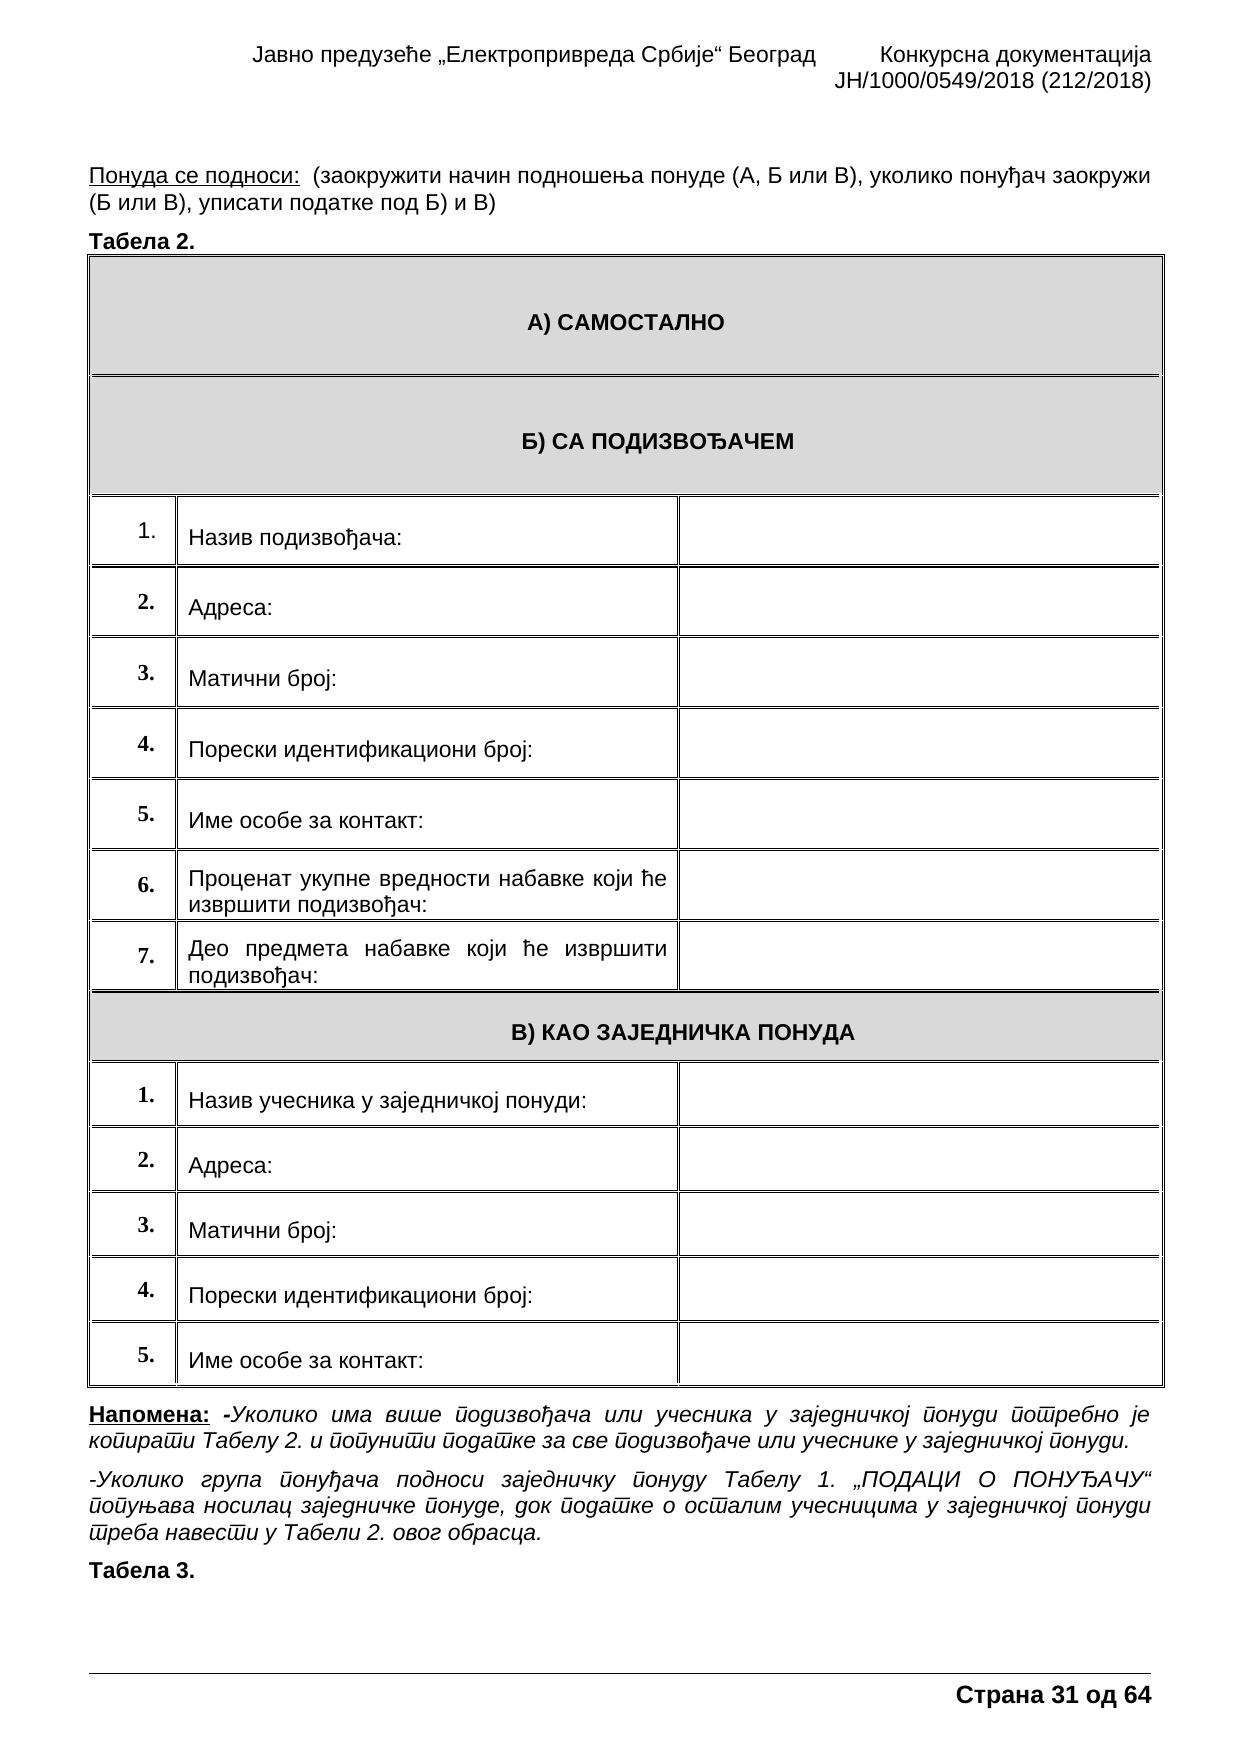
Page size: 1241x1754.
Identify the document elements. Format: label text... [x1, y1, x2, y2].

table_cell Порески идентификациони број: [178, 1258, 677, 1320]
table_cell [680, 848, 1162, 918]
table_cell [89, 706, 177, 777]
table_cell Матични број: [178, 638, 677, 706]
table_cell [89, 1190, 177, 1255]
table_header А) САМОСТАЛНО [90, 257, 1162, 374]
table_cell [679, 635, 1163, 706]
table_cell Порески идентификациони број: [178, 709, 677, 777]
table_cell [90, 919, 175, 989]
table_cell [89, 1255, 177, 1320]
table_cell [90, 777, 175, 848]
table_cell [89, 564, 177, 635]
text Табела 2. [89, 228, 1151, 254]
table_cell [89, 635, 177, 706]
table_cell [679, 1255, 1163, 1320]
text Понуда се подноси: (заокружити начин подношења понуде (А, Б или В), уколико понуђач заокружи (Б или В), уписати податке под Б) и В) [89, 162, 1151, 215]
table_cell [89, 1125, 177, 1190]
table_cell Назив учесника у заједничкој понуди: [178, 1063, 677, 1125]
table_cell [679, 564, 1163, 635]
table_cell [89, 1320, 177, 1385]
text Табела 3. [89, 1557, 1151, 1584]
table_cell [679, 706, 1163, 777]
table_cell Адреса: [178, 568, 677, 635]
table_cell [679, 1190, 1163, 1255]
table_cell Назив подизвођача: [178, 497, 677, 564]
table_cell Део предмета набавке који ће извршити подизвођач: [178, 922, 677, 989]
table_cell [90, 494, 175, 564]
table_cell [679, 1125, 1163, 1190]
table_cell [90, 848, 175, 918]
table_cell Име особе за контакт: [178, 780, 677, 848]
table_cell Име особе за контакт: [177, 1320, 679, 1385]
table_cell [680, 494, 1162, 564]
text -Уколико група понуђача подноси заједничку понуду Табелу 1. „ПОДАЦИ О ПОНУЂАЧУ“ попуњава носилац заједничке понуде, док податке о осталим учесницима у заједничкој понуди треба навести у Табели 2. овог обрасца. [89, 1466, 1151, 1545]
table_cell [89, 1060, 177, 1125]
table_cell [680, 919, 1162, 989]
text Напомена: -Уколико има више подизвођача или учесника у заједничкој понуди потребно је копирати Табелу 2. и попунити податке за све подизвођаче или учеснике у заједничкој понуди. [89, 1401, 1151, 1453]
table_cell [679, 1320, 1163, 1385]
table_cell [679, 1060, 1163, 1125]
table_cell Проценат укупне вредности набавке који ће извршити подизвођач: [178, 851, 677, 918]
table_cell [680, 777, 1162, 848]
table_cell Адреса: [178, 1128, 677, 1190]
table_cell Б) СА ПОДИЗВОЂАЧЕМ [90, 374, 1162, 493]
table_cell Матични број: [178, 1193, 677, 1255]
table_cell В) КАО ЗАЈЕДНИЧКА ПОНУДА [89, 989, 1163, 1060]
